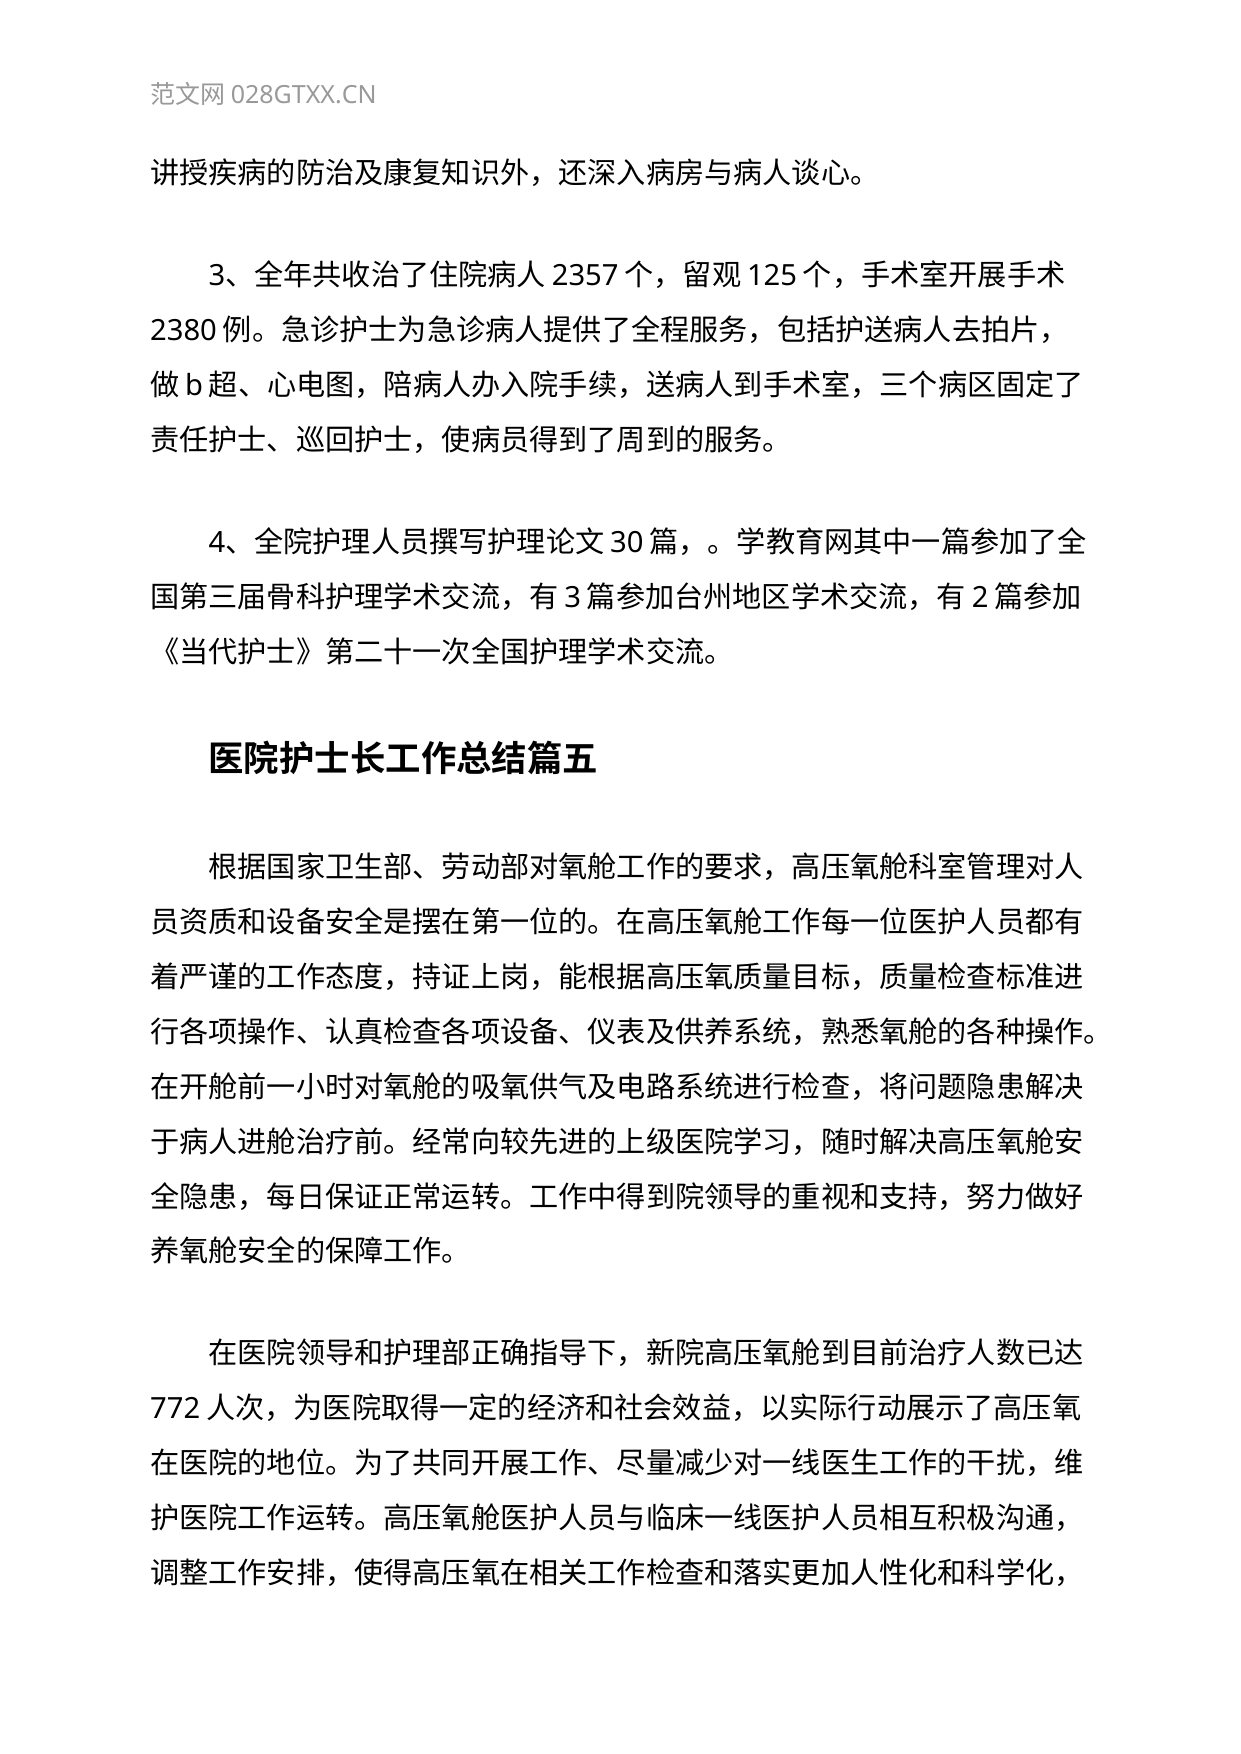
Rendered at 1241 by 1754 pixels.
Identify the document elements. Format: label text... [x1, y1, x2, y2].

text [150, 150, 1090, 192]
text 3、全年共收治了住院病人2357个，留观125个，手术室开展手术2380例。急诊护士为急诊病人提供了全程服务，包括护送病人去拍片，做b超、心电图，陪病人办入院手续，送病人到手术室，三个病区固定了责任护士、巡回护士，使病员得到了周到的服务。 [150, 252, 1090, 459]
text 4、全院护理人员撰写护理论文30篇，。学教育网其中一篇参加了全国第三届骨科护理学术交流，有3篇参加台州地区学术交流，有2篇参加《当代护士》第二十一次全国护理学术交流。 [150, 518, 1090, 671]
text 根据国家卫生部、劳动部对氧舱工作的要求，高压氧舱科室管理对人员资质和设备安全是摆在第一位的。在高压氧舱工作每一位医护人员都有着严谨的工作态度，持证上岗，能根据高压氧质量目标，质量检查标准进行各项操作、认真检查各项设备、仪表及供养系统，熟悉氧舱的各种操作。在开舱前一小时对氧舱的吸氧供气及电路系统进行检查，将问题隐患解决于病人进舱治疗前。经常向较先进的上级医院学习，随时解决高压氧舱安全隐患，每日保证正常运转。工作中得到院领导的重视和支持，努力做好养氧舱安全的保障工作。 [150, 844, 1090, 1270]
text 医院护士长工作总结篇五 [150, 730, 1090, 782]
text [150, 1330, 1090, 1592]
